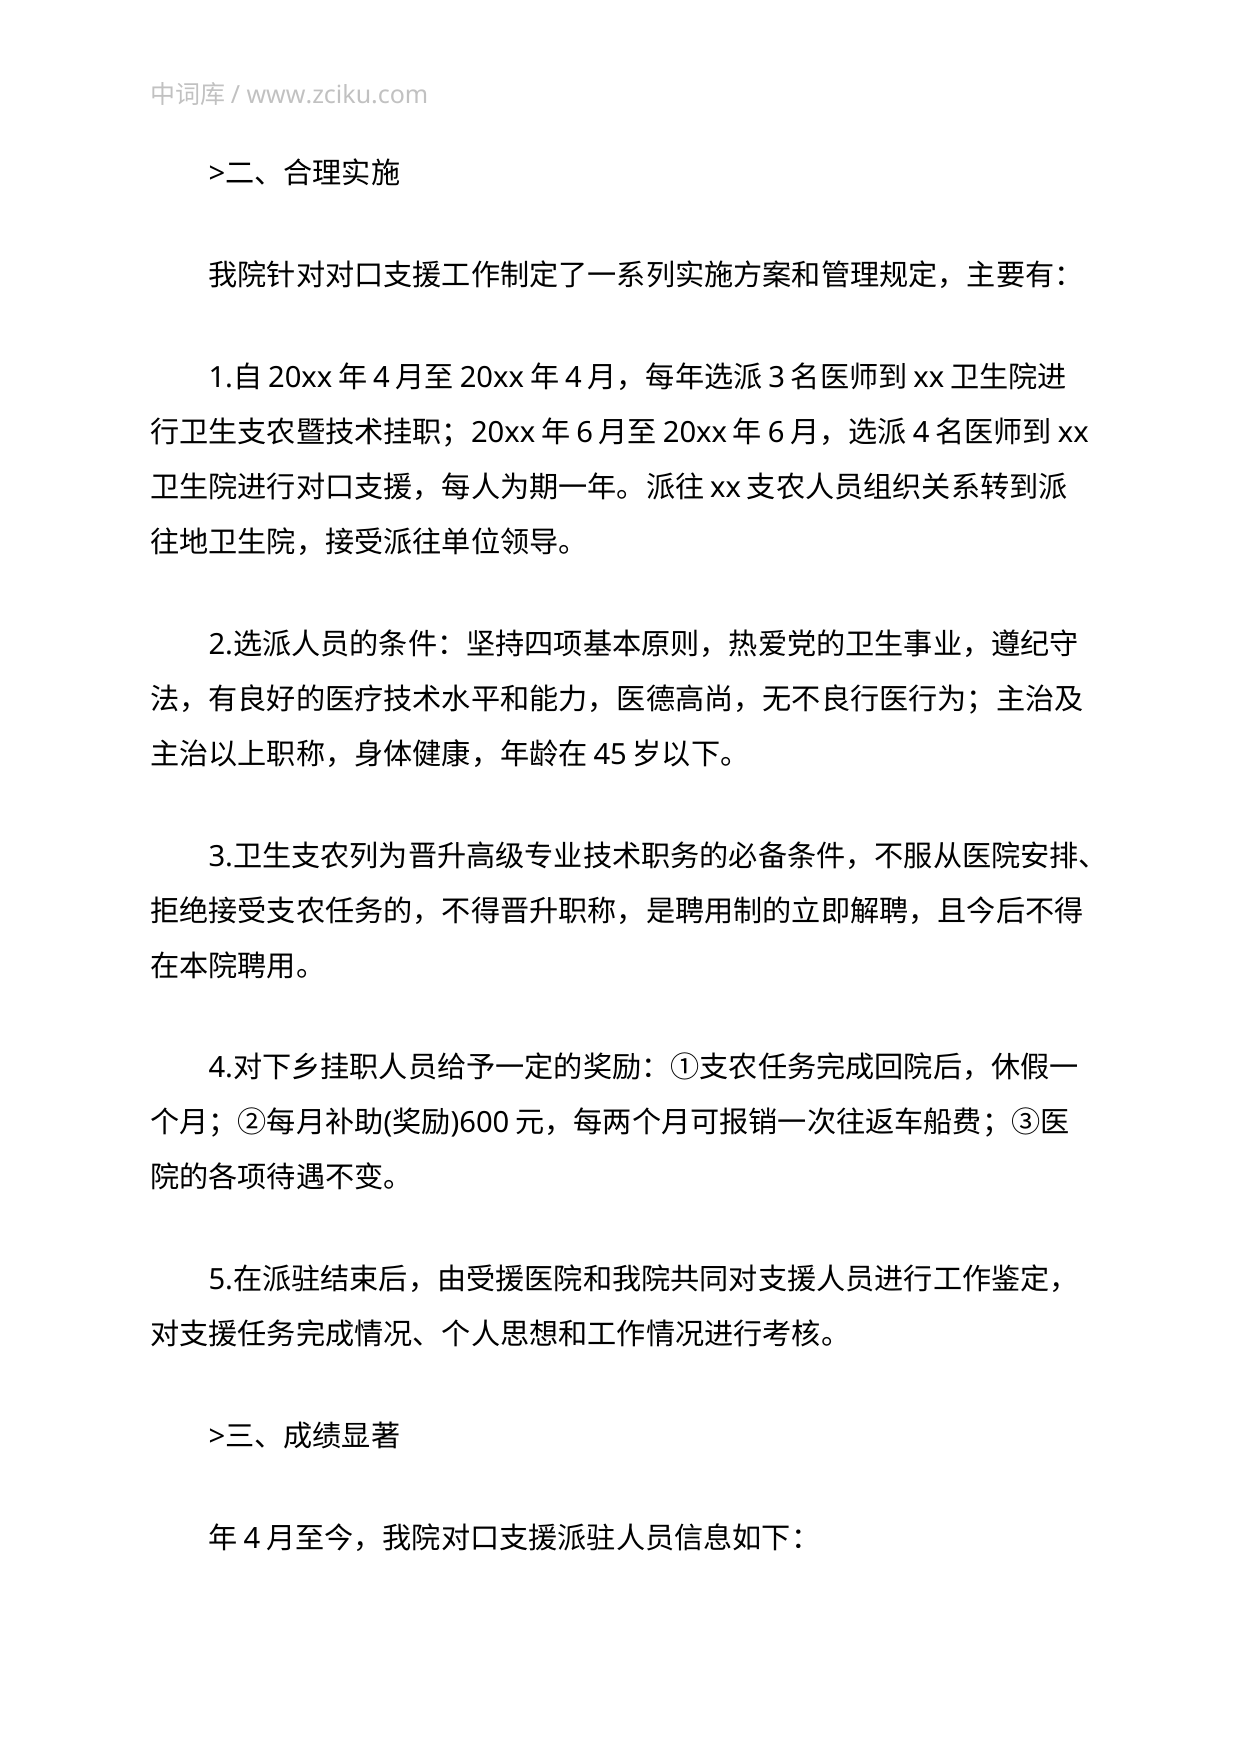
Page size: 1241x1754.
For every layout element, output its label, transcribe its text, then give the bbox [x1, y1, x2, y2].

text 年4月至今，我院对口支援派驻人员信息如下： [150, 1514, 1090, 1557]
text 2.选派人员的条件：坚持四项基本原则，热爱党的卫生事业，遵纪守法，有良好的医疗技术水平和能力，医德高尚，无不良行医行为；主治及主治以上职称，身体健康，年龄在45岁以下。 [150, 621, 1090, 773]
text >三、成绩显著 [150, 1413, 1090, 1455]
text >二、合理实施 [150, 150, 1090, 192]
text 我院针对对口支援工作制定了一系列实施方案和管理规定，主要有： [150, 252, 1090, 294]
text 5.在派驻结束后，由受援医院和我院共同对支援人员进行工作鉴定，对支援任务完成情况、个人思想和工作情况进行考核。 [150, 1256, 1090, 1353]
text 1.自20xx年4月至20xx年4月，每年选派3名医师到xx卫生院进行卫生支农暨技术挂职；20xx年6月至20xx年6月，选派4名医师到xx卫生院进行对口支援，每人为期一年。派往xx支农人员组织关系转到派往地卫生院，接受派往单位领导。 [150, 354, 1090, 561]
text 4.对下乡挂职人员给予一定的奖励：①支农任务完成回院后，休假一个月；②每月补助(奖励)600元，每两个月可报销一次往返车船费；③医院的各项待遇不变。 [150, 1044, 1090, 1196]
text 3.卫生支农列为晋升高级专业技术职务的必备条件，不服从医院安排、拒绝接受支农任务的，不得晋升职称，是聘用制的立即解聘，且今后不得在本院聘用。 [150, 832, 1090, 984]
